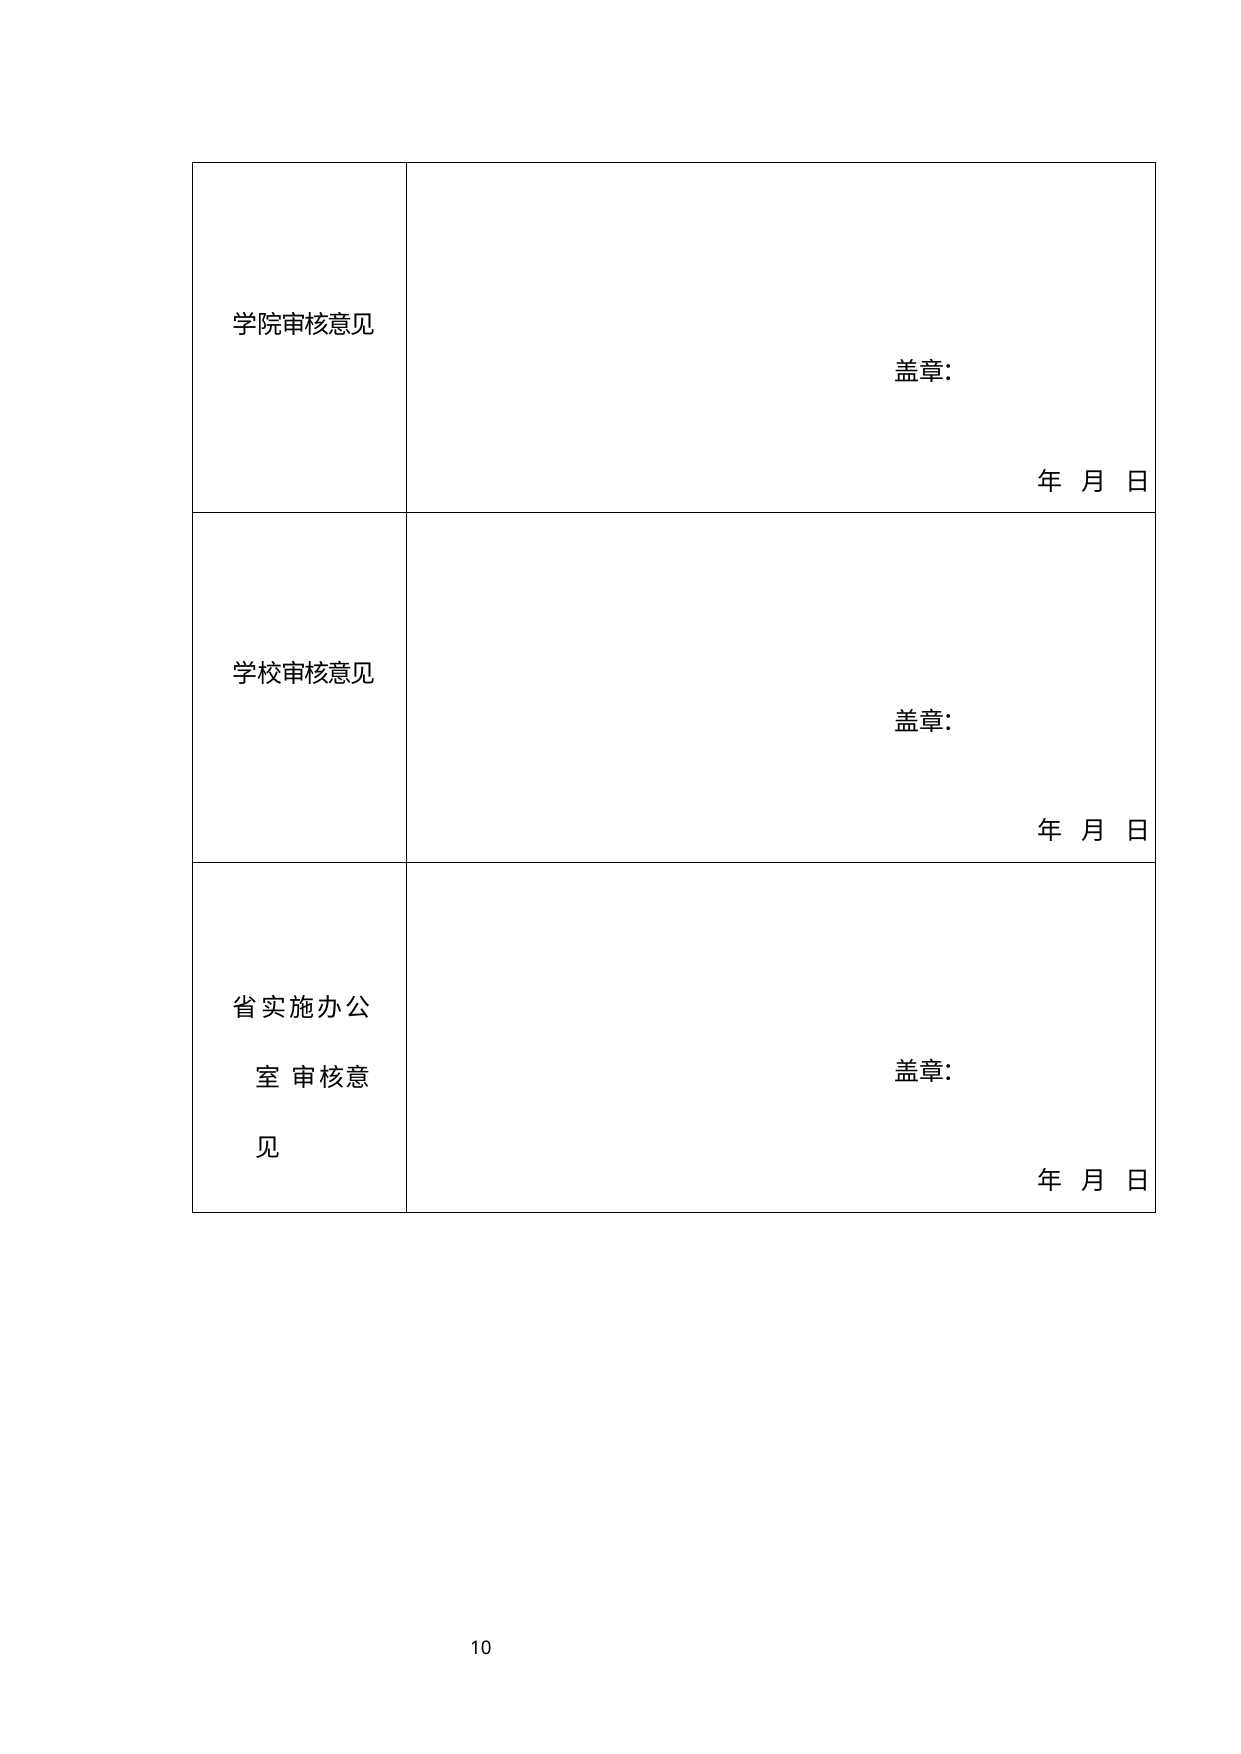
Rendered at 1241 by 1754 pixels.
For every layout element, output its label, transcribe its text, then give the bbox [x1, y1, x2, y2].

table_cell 学院审核意见 [193, 163, 406, 512]
table_cell 盖章： 年 月 日 [407, 863, 1155, 1211]
table_cell 盖章： 年 月 日 [407, 513, 1155, 861]
table_cell 盖章： 年 月 日 [407, 163, 1155, 512]
table_cell 学校审核意见 [193, 513, 406, 861]
table_cell 省实施办公室 审核意见 [193, 863, 406, 1211]
